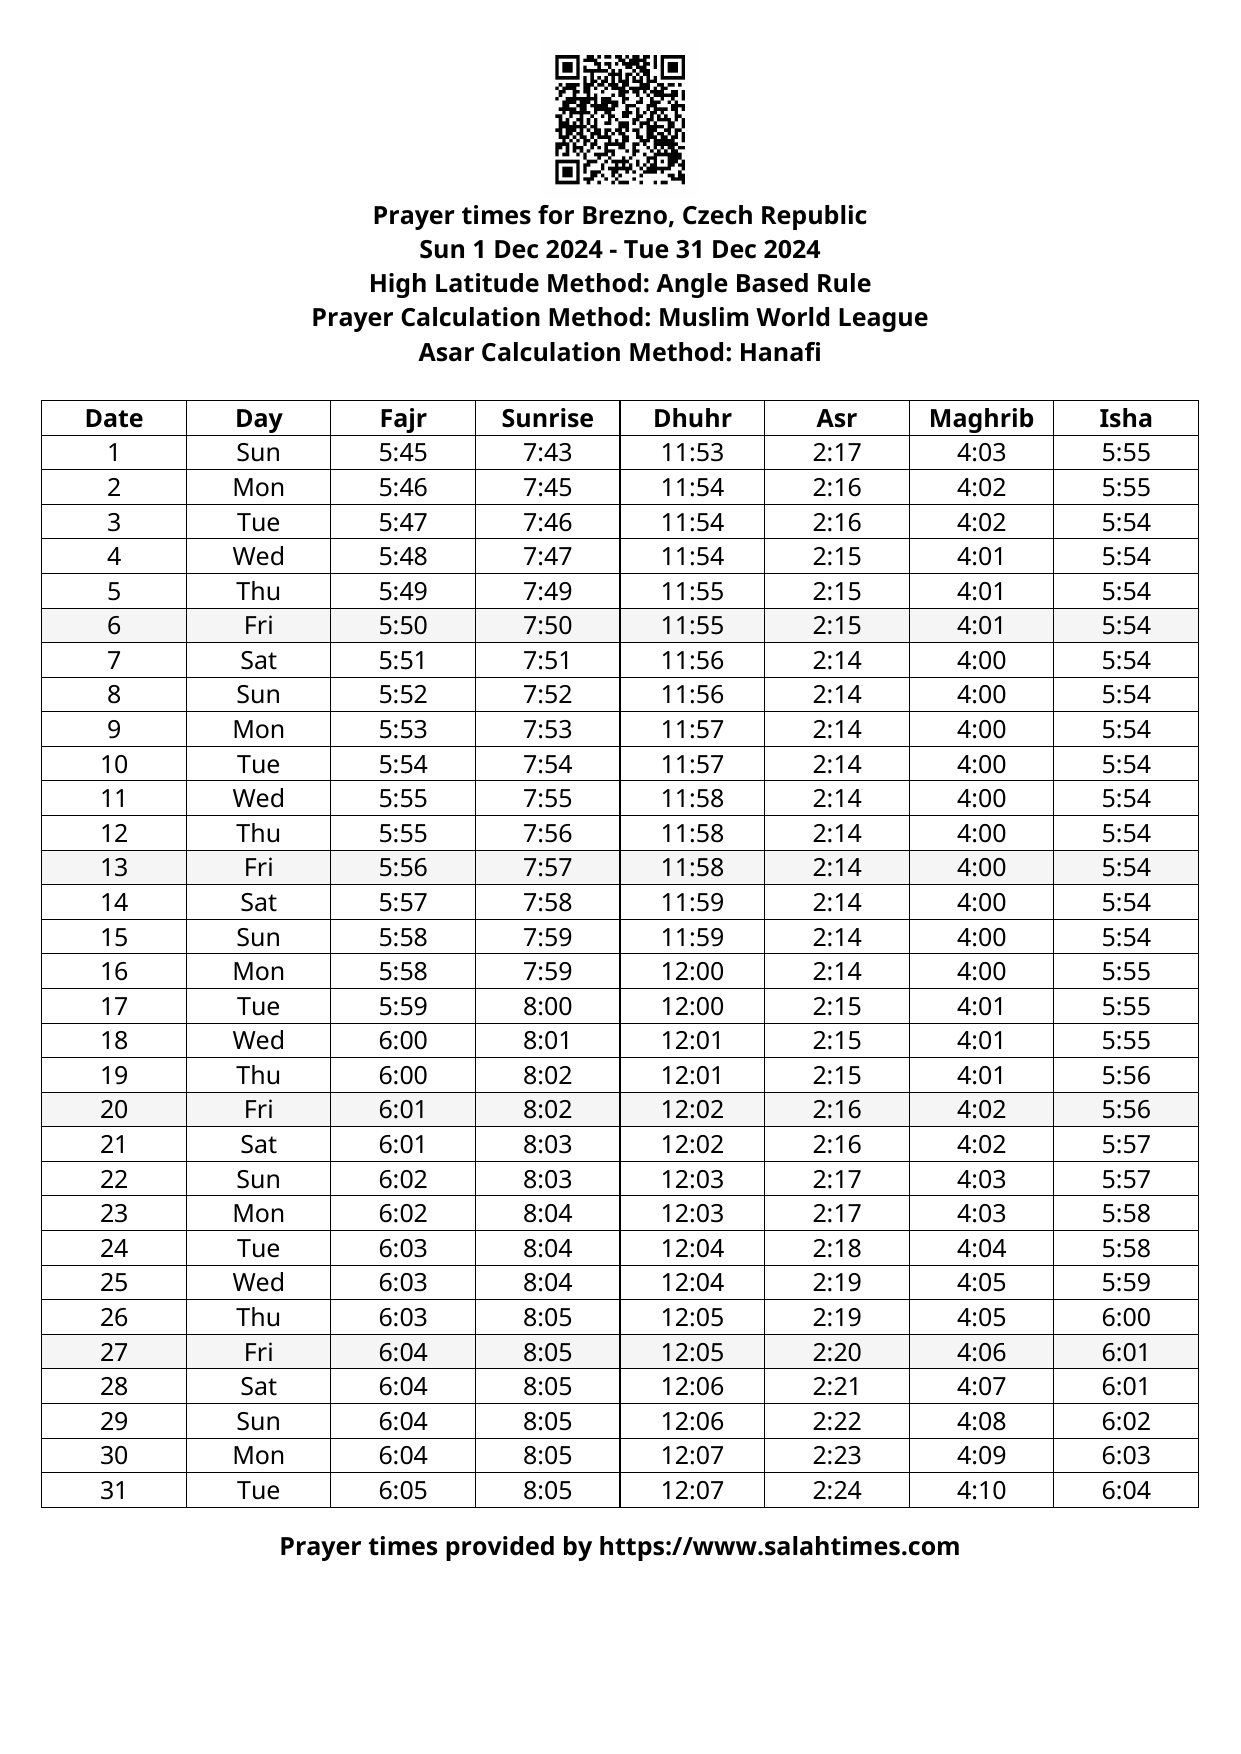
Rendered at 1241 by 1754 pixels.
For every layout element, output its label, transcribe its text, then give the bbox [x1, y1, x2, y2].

table_cell 7:46 [476, 505, 619, 538]
table_cell 5:54 [1054, 539, 1198, 573]
table_cell 6:01 [331, 1093, 475, 1126]
table_cell 5:55 [1054, 470, 1198, 504]
table_cell 4:04 [910, 1231, 1053, 1264]
table_cell Wed [187, 1024, 330, 1057]
table_cell 5:56 [1054, 1093, 1198, 1126]
table_cell 12:03 [621, 1196, 764, 1230]
table_header Day [187, 401, 330, 434]
table_cell 8:03 [476, 1162, 619, 1195]
text Prayer Calculation Method: Muslim World League [42, 300, 1198, 334]
table_cell 7:57 [476, 851, 619, 884]
table_cell 2:22 [765, 1404, 909, 1437]
table_cell 12:03 [621, 1162, 764, 1195]
table_cell 4:01 [910, 1058, 1053, 1092]
table_cell 4:02 [910, 470, 1053, 504]
picture [542, 41, 699, 198]
table_cell 11:56 [621, 678, 764, 711]
table_cell 27 [42, 1335, 186, 1368]
table_cell 7:45 [476, 470, 619, 504]
table_cell 4:00 [910, 678, 1053, 711]
table_cell 2:14 [765, 747, 909, 780]
table_header Maghrib [910, 401, 1053, 434]
table_cell 5:55 [331, 816, 475, 849]
table_cell 11:53 [621, 436, 764, 469]
table_cell Mon [187, 1196, 330, 1230]
table_cell 4:00 [910, 920, 1053, 953]
table_cell 18 [42, 1024, 186, 1057]
table_cell 5:50 [331, 609, 475, 642]
table_cell 11:54 [621, 505, 764, 538]
table_cell 2:14 [765, 954, 909, 988]
table_cell 2:15 [765, 609, 909, 642]
table_cell 5:52 [331, 678, 475, 711]
table_cell 2:14 [765, 678, 909, 711]
table_cell Sun [187, 920, 330, 953]
table_cell Wed [187, 781, 330, 815]
table_cell 5:54 [331, 747, 475, 780]
table_cell 4:02 [910, 1127, 1053, 1161]
table_cell 11:59 [621, 920, 764, 953]
table_cell 12:00 [621, 989, 764, 1022]
table_cell 2:17 [765, 436, 909, 469]
table_cell 8:01 [476, 1024, 619, 1057]
table_cell 6:00 [331, 1058, 475, 1092]
table_cell 8:05 [476, 1473, 619, 1507]
table_cell Sat [187, 643, 330, 677]
table_cell 6:01 [331, 1127, 475, 1161]
table_cell 6:04 [331, 1335, 475, 1368]
table_cell 2:14 [765, 781, 909, 815]
table_cell 5:56 [1054, 1058, 1198, 1092]
table_cell 2:14 [765, 885, 909, 919]
table_cell 12:02 [621, 1093, 764, 1126]
table_cell 4:07 [910, 1369, 1053, 1403]
table_cell 10 [42, 747, 186, 780]
table_cell 19 [42, 1058, 186, 1092]
table_cell 9 [42, 712, 186, 746]
table_cell Wed [187, 1266, 330, 1299]
table_cell 4:01 [910, 539, 1053, 573]
table_cell 2:17 [765, 1162, 909, 1195]
table_cell 11:58 [621, 781, 764, 815]
table_cell Fri [187, 851, 330, 884]
text Prayer times for Brezno, Czech Republic [42, 198, 1198, 232]
table_cell 5:58 [331, 954, 475, 988]
table_cell 5:54 [1054, 505, 1198, 538]
table_cell 4:01 [910, 574, 1053, 607]
table_cell 11:57 [621, 747, 764, 780]
table_cell 7:47 [476, 539, 619, 573]
table_cell 5:58 [1054, 1231, 1198, 1264]
table_cell 2:14 [765, 816, 909, 849]
table_cell 6:00 [331, 1024, 475, 1057]
table_cell 4:01 [910, 609, 1053, 642]
table_cell 4:09 [910, 1439, 1053, 1472]
table_cell Thu [187, 1058, 330, 1092]
table_cell 5:54 [1054, 609, 1198, 642]
table_cell 8 [42, 678, 186, 711]
table_cell 6:03 [331, 1266, 475, 1299]
table_cell 5:57 [1054, 1162, 1198, 1195]
table_cell 8:04 [476, 1196, 619, 1230]
table_header Asr [765, 401, 909, 434]
table_cell 16 [42, 954, 186, 988]
table_cell 8:05 [476, 1300, 619, 1334]
table_cell 11 [42, 781, 186, 815]
table_header Isha [1054, 401, 1198, 434]
table_cell Sun [187, 1404, 330, 1437]
table_cell 7:54 [476, 747, 619, 780]
table_cell Tue [187, 989, 330, 1022]
table_cell 24 [42, 1231, 186, 1264]
table_cell 8:04 [476, 1231, 619, 1264]
table_cell 7:51 [476, 643, 619, 677]
table_cell 4:03 [910, 436, 1053, 469]
table_cell 6:04 [331, 1369, 475, 1403]
table_cell 6:05 [331, 1473, 475, 1507]
table_cell 29 [42, 1404, 186, 1437]
table_cell 5:47 [331, 505, 475, 538]
table_cell 6:04 [331, 1439, 475, 1472]
table_cell Sun [187, 436, 330, 469]
table_cell Fri [187, 609, 330, 642]
table_cell 4:00 [910, 712, 1053, 746]
table_cell 6:03 [1054, 1439, 1198, 1472]
table_cell Mon [187, 954, 330, 988]
table_cell 4:01 [910, 1024, 1053, 1057]
table_cell 11:55 [621, 609, 764, 642]
table_cell 7:43 [476, 436, 619, 469]
table_cell 4:08 [910, 1404, 1053, 1437]
table_cell Sun [187, 1162, 330, 1195]
table_cell 6:04 [1054, 1473, 1198, 1507]
table_cell 11:57 [621, 712, 764, 746]
table_cell Mon [187, 712, 330, 746]
table_cell 12:05 [621, 1300, 764, 1334]
table_cell 5:54 [1054, 781, 1198, 815]
text Sun 1 Dec 2024 - Tue 31 Dec 2024 [42, 232, 1198, 266]
text High Latitude Method: Angle Based Rule [42, 266, 1198, 300]
table_cell 7:55 [476, 781, 619, 815]
table_cell Thu [187, 1300, 330, 1334]
text Prayer times provided by https://www.salahtimes.com [42, 1528, 1198, 1563]
table_cell 12:01 [621, 1058, 764, 1092]
table_cell 5:48 [331, 539, 475, 573]
table_cell 5:55 [1054, 989, 1198, 1022]
table_cell 7 [42, 643, 186, 677]
table_cell 8:05 [476, 1335, 619, 1368]
table_cell 11:54 [621, 470, 764, 504]
table_cell 7:50 [476, 609, 619, 642]
table_cell 5:54 [1054, 747, 1198, 780]
table_cell 5:56 [331, 851, 475, 884]
table_cell 1 [42, 436, 186, 469]
table_cell 15 [42, 920, 186, 953]
table_cell 21 [42, 1127, 186, 1161]
table_cell 12:07 [621, 1439, 764, 1472]
table_cell Fri [187, 1335, 330, 1368]
table_cell 6:04 [331, 1404, 475, 1437]
table_cell 4:00 [910, 747, 1053, 780]
table_cell 4:10 [910, 1473, 1053, 1507]
table_cell Wed [187, 539, 330, 573]
table_cell 5:51 [331, 643, 475, 677]
table_cell 6:03 [331, 1300, 475, 1334]
table_cell 11:59 [621, 885, 764, 919]
table_cell Mon [187, 1439, 330, 1472]
table_cell 6:00 [1054, 1300, 1198, 1334]
table_cell 6:01 [1054, 1369, 1198, 1403]
table_cell 2:23 [765, 1439, 909, 1472]
table_cell 6 [42, 609, 186, 642]
table_cell 12:01 [621, 1024, 764, 1057]
table_cell 5:54 [1054, 920, 1198, 953]
table_cell Sat [187, 885, 330, 919]
table_cell 2:16 [765, 1127, 909, 1161]
table_cell 8:02 [476, 1093, 619, 1126]
table_cell 2:15 [765, 1058, 909, 1092]
table_cell 2:24 [765, 1473, 909, 1507]
table_cell 2:14 [765, 643, 909, 677]
table_cell Tue [187, 1473, 330, 1507]
table_cell 5:59 [331, 989, 475, 1022]
table_header Sunrise [476, 401, 619, 434]
table_cell 6:03 [331, 1231, 475, 1264]
table_cell 4:02 [910, 1093, 1053, 1126]
table_cell 5:54 [1054, 574, 1198, 607]
table_cell 4:03 [910, 1196, 1053, 1230]
table_cell 12:04 [621, 1266, 764, 1299]
table_cell 5 [42, 574, 186, 607]
table_cell 11:54 [621, 539, 764, 573]
table_cell 4:00 [910, 816, 1053, 849]
table_cell 2:14 [765, 851, 909, 884]
table_cell 5:55 [1054, 954, 1198, 988]
table_cell 6:02 [331, 1196, 475, 1230]
table_cell 28 [42, 1369, 186, 1403]
table_cell 7:58 [476, 885, 619, 919]
table_cell 2:16 [765, 505, 909, 538]
table_cell 5:54 [1054, 643, 1198, 677]
table_cell 7:49 [476, 574, 619, 607]
table_cell Mon [187, 470, 330, 504]
table_cell 2:14 [765, 712, 909, 746]
table_cell 5:45 [331, 436, 475, 469]
table_cell 5:49 [331, 574, 475, 607]
table_cell 12:05 [621, 1335, 764, 1368]
table_cell 30 [42, 1439, 186, 1472]
table_cell 5:46 [331, 470, 475, 504]
table_cell 8:02 [476, 1058, 619, 1092]
table_cell 2:15 [765, 989, 909, 1022]
table_cell 5:58 [1054, 1196, 1198, 1230]
table_cell 8:05 [476, 1404, 619, 1437]
table_cell 2:20 [765, 1335, 909, 1368]
table_cell Sat [187, 1127, 330, 1161]
table_cell 11:58 [621, 816, 764, 849]
table_cell 12:04 [621, 1231, 764, 1264]
table_cell 8:04 [476, 1266, 619, 1299]
table_cell 5:54 [1054, 816, 1198, 849]
table_cell 6:02 [331, 1162, 475, 1195]
table_cell 7:53 [476, 712, 619, 746]
table_cell 4:02 [910, 505, 1053, 538]
table_cell 20 [42, 1093, 186, 1126]
table_cell 5:55 [1054, 436, 1198, 469]
table_cell 6:02 [1054, 1404, 1198, 1437]
table_cell 2:21 [765, 1369, 909, 1403]
table_cell 2:16 [765, 1093, 909, 1126]
table_cell 2:18 [765, 1231, 909, 1264]
table_cell 6:01 [1054, 1335, 1198, 1368]
table_cell 13 [42, 851, 186, 884]
table_cell Tue [187, 1231, 330, 1264]
table_cell 5:59 [1054, 1266, 1198, 1299]
table_cell 7:56 [476, 816, 619, 849]
table_cell 17 [42, 989, 186, 1022]
table_cell 5:54 [1054, 851, 1198, 884]
table_cell 12 [42, 816, 186, 849]
table_header Dhuhr [621, 401, 764, 434]
table_cell 4:00 [910, 954, 1053, 988]
table_cell 2:16 [765, 470, 909, 504]
table_cell 23 [42, 1196, 186, 1230]
table_cell 8:05 [476, 1369, 619, 1403]
table_cell 5:55 [331, 781, 475, 815]
table_cell 8:05 [476, 1439, 619, 1472]
table_cell 7:59 [476, 954, 619, 988]
table_cell 12:02 [621, 1127, 764, 1161]
table_cell 5:55 [1054, 1024, 1198, 1057]
table_cell 2:15 [765, 539, 909, 573]
table_cell 2:17 [765, 1196, 909, 1230]
table_cell 26 [42, 1300, 186, 1334]
table_cell Thu [187, 816, 330, 849]
table_cell 4 [42, 539, 186, 573]
table_cell 22 [42, 1162, 186, 1195]
table_cell 8:00 [476, 989, 619, 1022]
table_cell 2:19 [765, 1266, 909, 1299]
table_cell Thu [187, 574, 330, 607]
table_cell 2:15 [765, 1024, 909, 1057]
table_cell 4:00 [910, 643, 1053, 677]
table_cell 31 [42, 1473, 186, 1507]
table_cell 5:54 [1054, 678, 1198, 711]
table_cell 4:05 [910, 1300, 1053, 1334]
table_cell 7:52 [476, 678, 619, 711]
table_cell 4:06 [910, 1335, 1053, 1368]
table_cell 5:57 [331, 885, 475, 919]
table_cell 3 [42, 505, 186, 538]
table_cell Tue [187, 747, 330, 780]
table_cell 12:07 [621, 1473, 764, 1507]
table_cell 25 [42, 1266, 186, 1299]
table_header Fajr [331, 401, 475, 434]
table_cell 11:55 [621, 574, 764, 607]
table_cell Fri [187, 1093, 330, 1126]
table_cell 14 [42, 885, 186, 919]
table_cell 4:00 [910, 851, 1053, 884]
table_cell 5:58 [331, 920, 475, 953]
table_cell 4:03 [910, 1162, 1053, 1195]
text Asar Calculation Method: Hanafi [42, 334, 1198, 368]
table_cell 2:14 [765, 920, 909, 953]
table_cell 2 [42, 470, 186, 504]
table_cell 4:05 [910, 1266, 1053, 1299]
table_cell 5:53 [331, 712, 475, 746]
table_cell 5:54 [1054, 885, 1198, 919]
table_cell 4:01 [910, 989, 1053, 1022]
table_cell 12:06 [621, 1369, 764, 1403]
table_cell 5:57 [1054, 1127, 1198, 1161]
table_cell Sun [187, 678, 330, 711]
table_header Date [42, 401, 186, 434]
table_cell 11:58 [621, 851, 764, 884]
table_cell 4:00 [910, 781, 1053, 815]
table_cell 2:15 [765, 574, 909, 607]
table_cell 7:59 [476, 920, 619, 953]
table_cell 4:00 [910, 885, 1053, 919]
table_cell 12:06 [621, 1404, 764, 1437]
table_cell Tue [187, 505, 330, 538]
table_cell 5:54 [1054, 712, 1198, 746]
table_cell 12:00 [621, 954, 764, 988]
table_cell 11:56 [621, 643, 764, 677]
table_cell Sat [187, 1369, 330, 1403]
table_cell 2:19 [765, 1300, 909, 1334]
table_cell 8:03 [476, 1127, 619, 1161]
